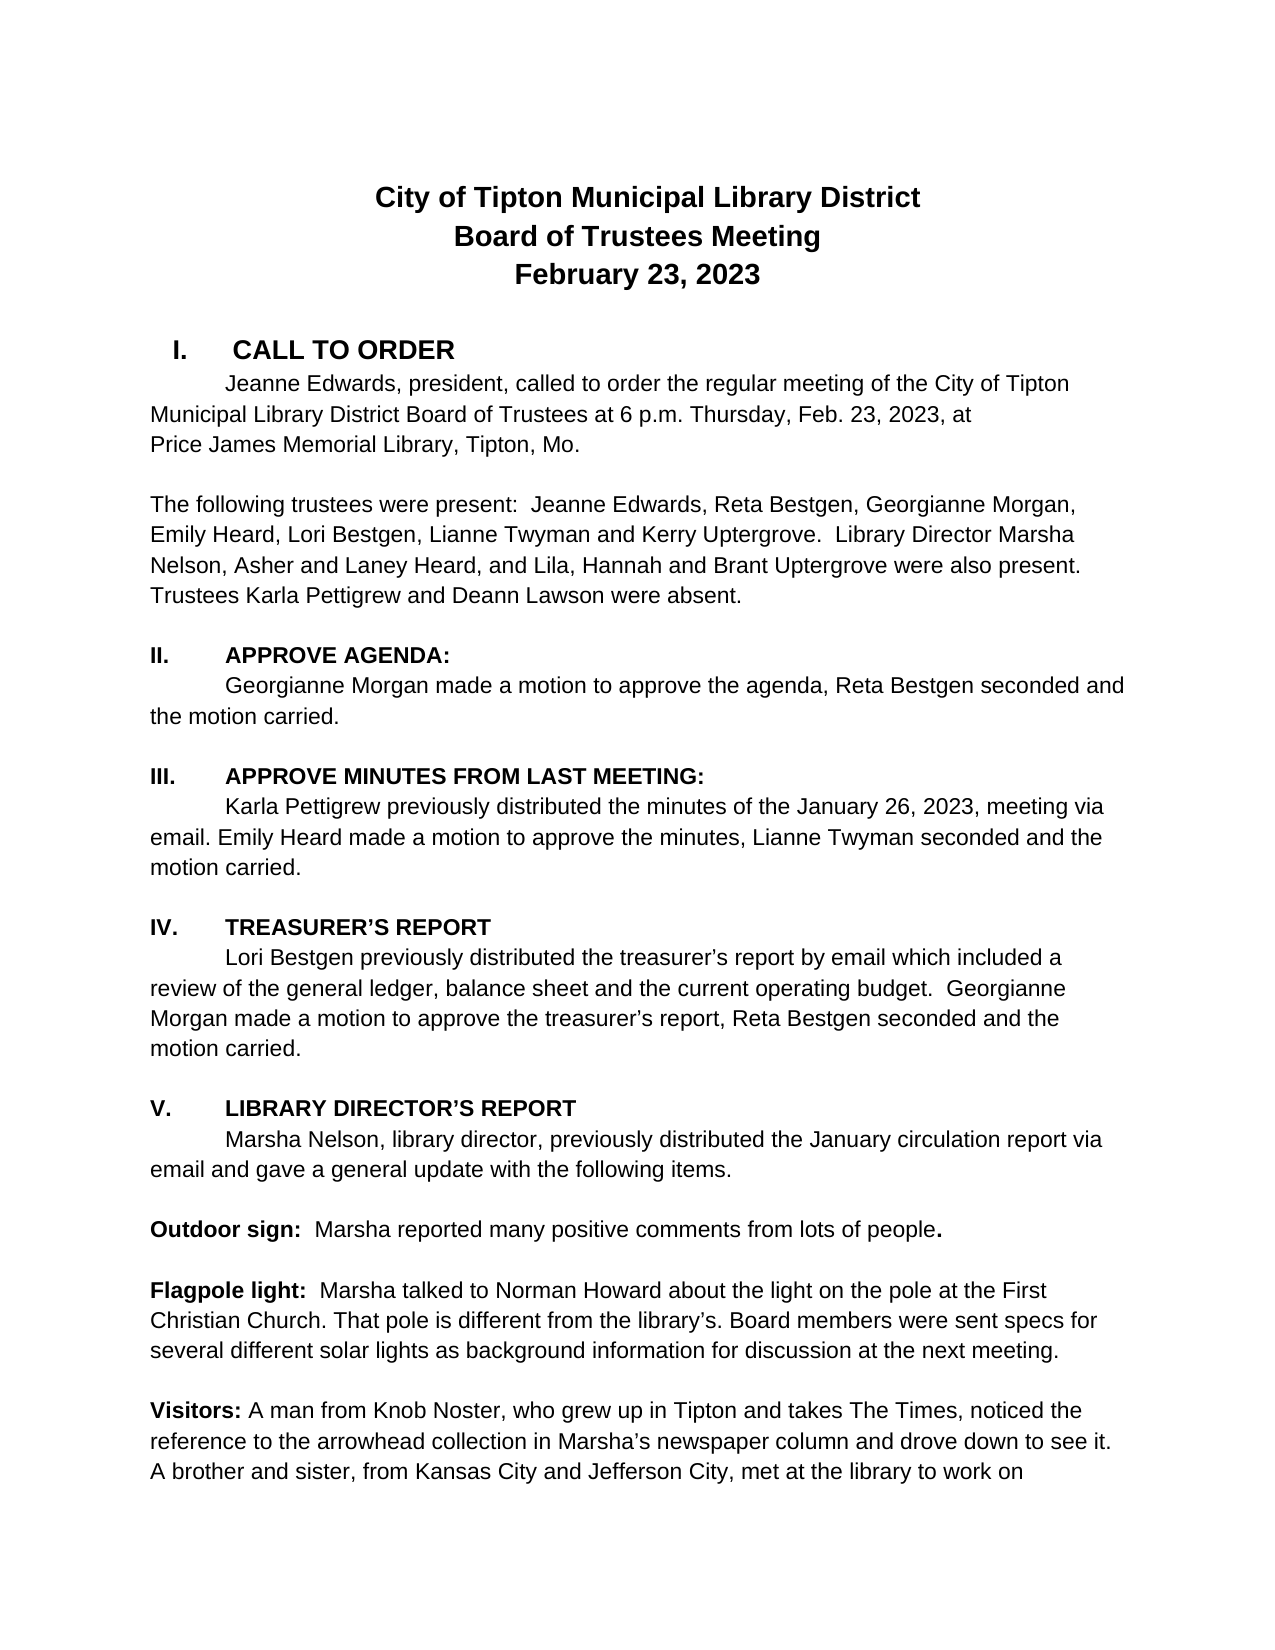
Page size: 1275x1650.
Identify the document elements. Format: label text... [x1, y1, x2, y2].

text City of Tipton Municipal Library District [300, 180, 1125, 214]
text Flagpole light: Marsha talked to Norman Howard about the light on the pole at the First Christian Church. That pole is different from the library’s. Board members were sent specs for several different solar lights as background information for discussion at the next meeting. [150, 1277, 1125, 1363]
text Price James Memorial Library, Tipton, Mo. [150, 431, 1125, 457]
text Board of Trustees Meeting [150, 219, 1125, 252]
text Outdoor sign: Marsha reported many positive comments from lots of people. [150, 1216, 1125, 1242]
text III. APPROVE MINUTES FROM LAST MEETING: [150, 763, 1125, 789]
text Jeanne Edwards, president, called to order the regular meeting of the City of Tipton Municipal Library District Board of Trustees at 6 p.m. Thursday, Feb. 23, 2023, at [150, 370, 1125, 427]
text The following trustees were present: Jeanne Edwards, Reta Bestgen, Georgianne Morgan, Emily Heard, Lori Bestgen, Lianne Twyman and Kerry Uptergrove. Library Director Marsha Nelson, Asher and Laney Heard, and Lila, Hannah and Brant Uptergrove were also present. Trustees Karla Pettigrew and Deann Lawson were absent. [150, 491, 1125, 608]
text IV. TREASURER’S REPORT [150, 914, 1125, 940]
text February 23, 2023 [150, 257, 1125, 291]
text Georgianne Morgan made a motion to approve the agenda, Reta Bestgen seconded and the motion carried. [150, 672, 1125, 729]
list CALL TO ORDER [187, 334, 1125, 366]
text II. APPROVE AGENDA: [150, 642, 1125, 668]
text V. LIBRARY DIRECTOR’S REPORT [150, 1095, 1125, 1122]
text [150, 1397, 1125, 1484]
text Karla Pettigrew previously distributed the minutes of the January 26, 2023, meeting via email. Emily Heard made a motion to approve the minutes, Lianne Twyman seconded and the motion carried. [150, 793, 1125, 880]
text Lori Bestgen previously distributed the treasurer’s report by email which included a review of the general ledger, balance sheet and the current operating budget. Georgianne Morgan made a motion to approve the treasurer’s report, Reta Bestgen seconded and the motion carried. [150, 944, 1125, 1061]
text Marsha Nelson, library director, previously distributed the January circulation report via email and gave a general update with the following items. [150, 1126, 1125, 1182]
